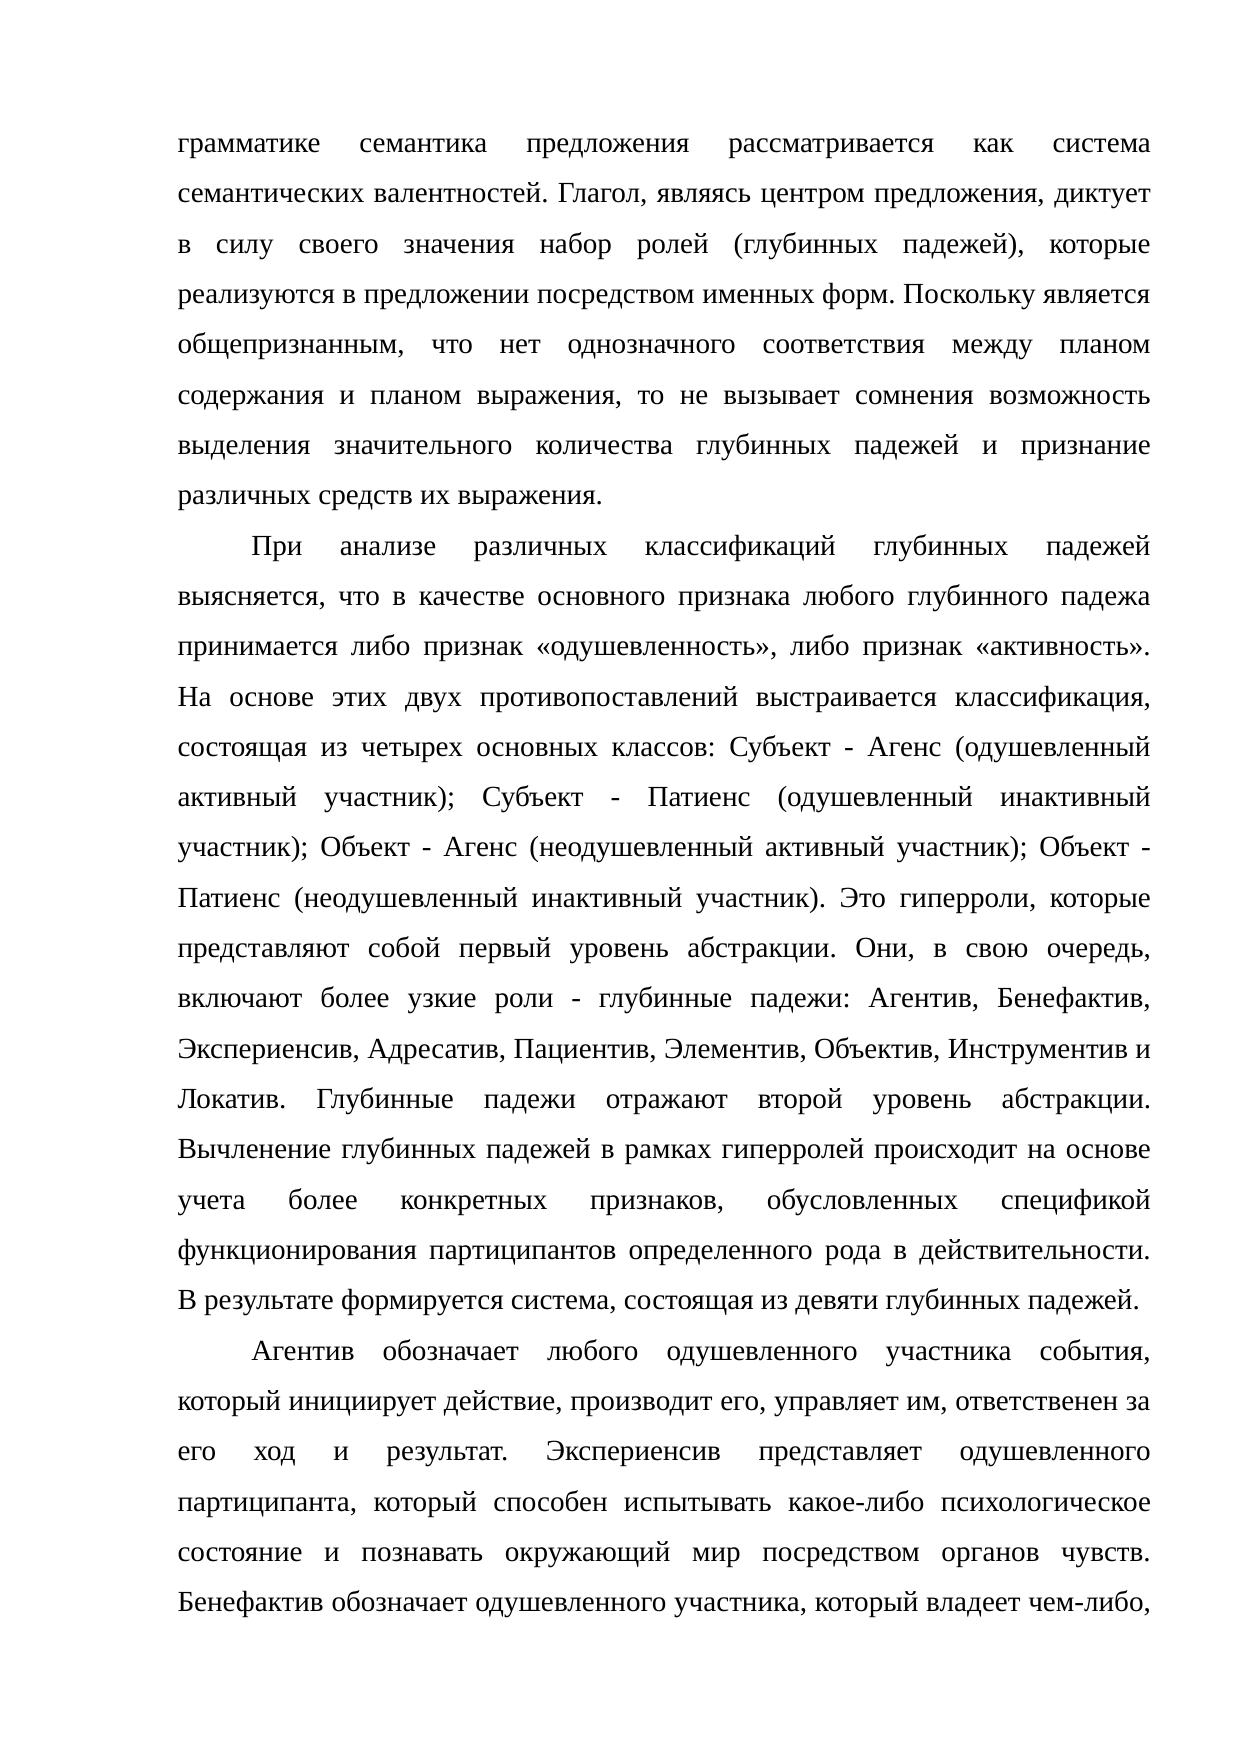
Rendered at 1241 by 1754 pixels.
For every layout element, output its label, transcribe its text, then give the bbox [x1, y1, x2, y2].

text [177, 1333, 1152, 1618]
text При анализе различных классификаций глубинных падежей выясняется, что в качестве основного признака любого глубинного падежа принимается либо признак «одушевленность», либо признак «активность». На основе этих двух противопоставлений выстраивается классификация, состоящая из четырех основных классов: Субъект - Агенс (одушевленный активный участник); Субъект - Патиенс (одушевленный инактивный участник); Объект - Агенс (неодушевленный активный участник); Объект - Патиенс (неодушевленный инактивный участник). Это гиперроли, которые представляют собой первый уровень абстракции. Они, в свою очередь, включают более узкие роли - глубинные падежи: Агентив, Бенефактив, Экспериенсив, Адресатив, Пациентив, Элементив, Объектив, Инструментив и Локатив. Глубинные падежи отражают второй уровень абстракции. Вычленение глубинных падежей в рамках гиперролей происходит на основе учета более конкретных признаков, обусловленных спецификой функционирования партиципантов определенного рода в действительности. В результате формируется система, состоящая из девяти глубинных падежей. [177, 528, 1152, 1316]
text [177, 125, 1152, 511]
